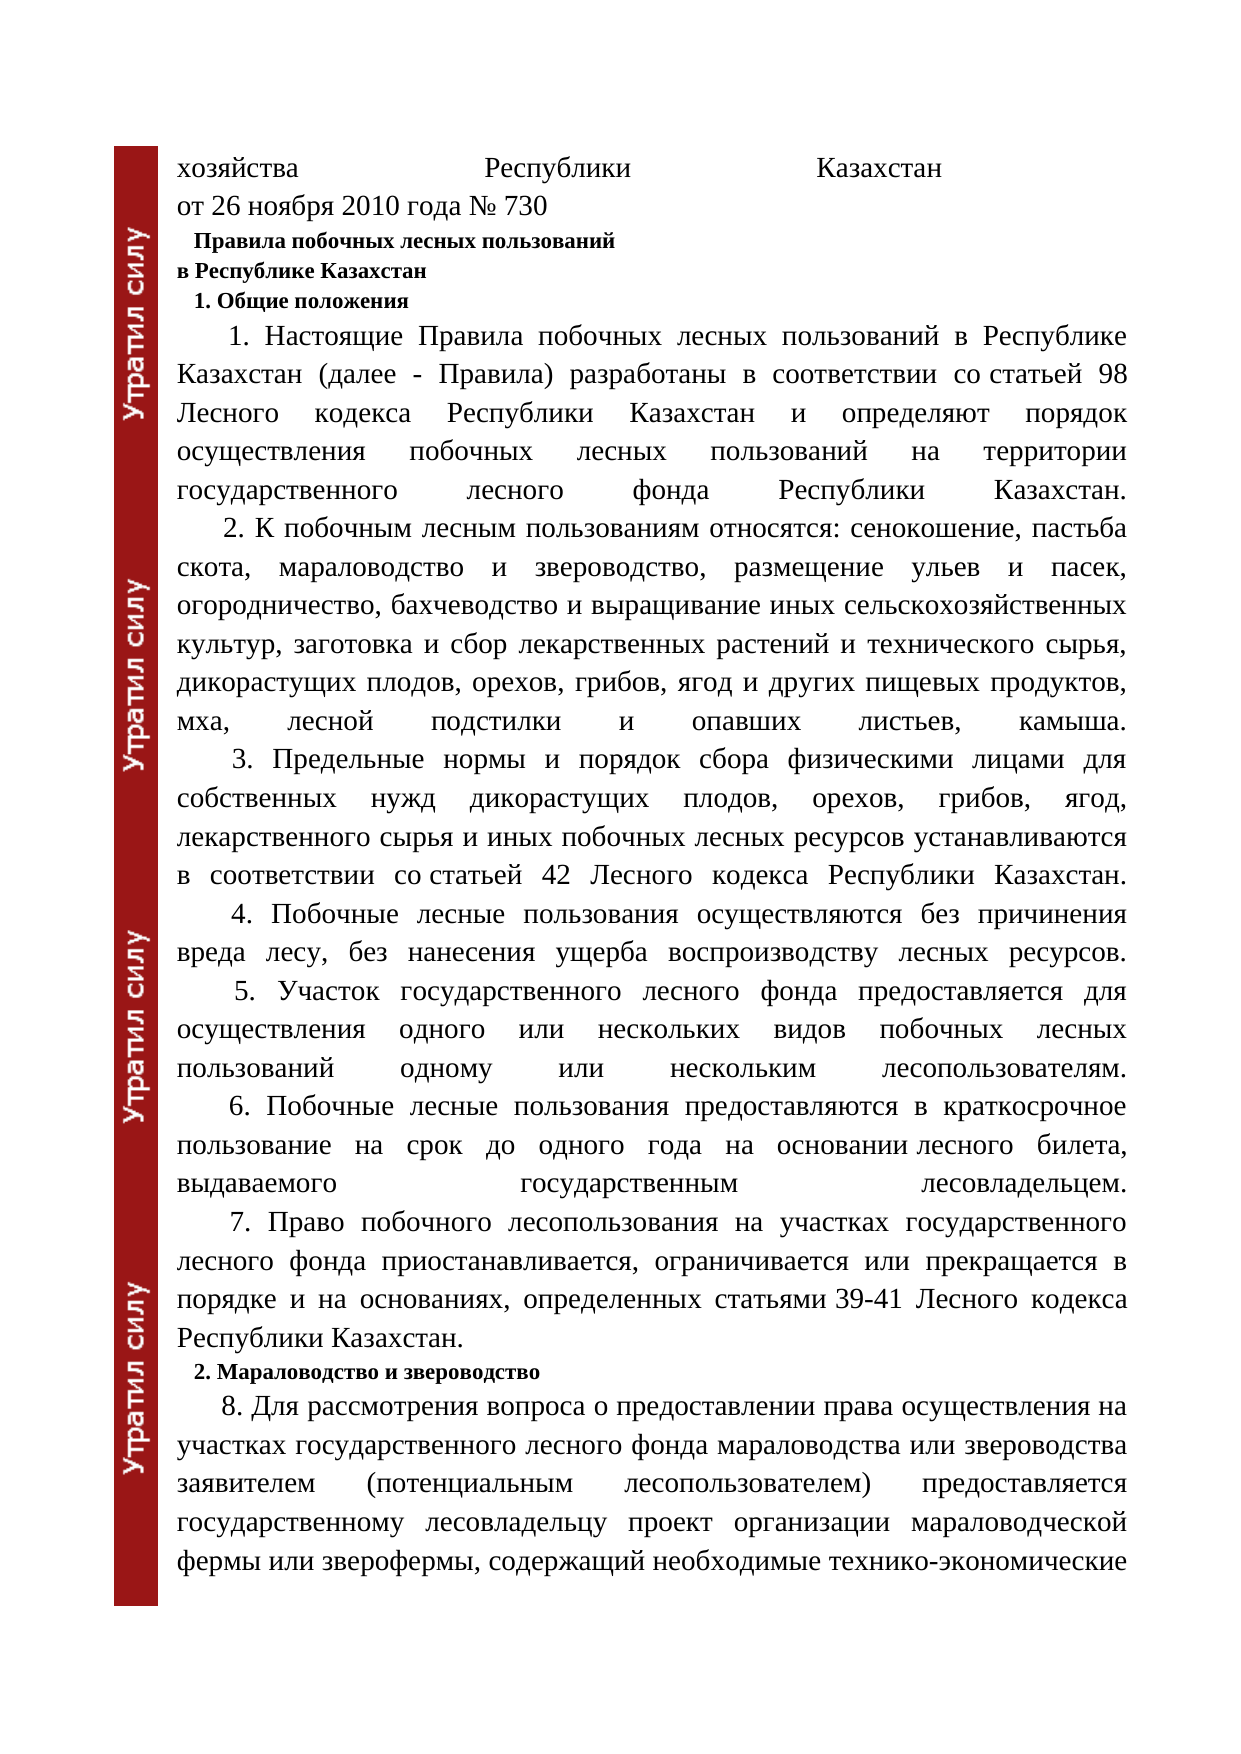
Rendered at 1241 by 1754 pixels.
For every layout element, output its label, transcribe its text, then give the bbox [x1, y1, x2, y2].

text 2. Мараловодство и звероводство [112, 1358, 1128, 1385]
text 1. Настоящие Правила побочных лесных пользований в Республике Казахстан (далее - Правила) разработаны в соответствии со статьей 98 Лесного кодекса Республики Казахстан и определяют порядок осуществления побочных лесных пользований на территории государственного лесного фонда Республики Казахстан. 2. К побочным лесным пользованиям относятся: сенокошение, пастьба скота, мараловодство и звероводство, размещение ульев и пасек, огородничество, бахчеводство и выращивание иных сельскохозяйственных культур, заготовка и сбор лекарственных растений и технического сырья, дикорастущих плодов, орехов, грибов, ягод и других пищевых продуктов, мха, лесной подстилки и опавших листьев, камыша. 3. Предельные нормы и порядок сбора физическими лицами для собственных нужд дикорастущих плодов, орехов, грибов, ягод, лекарственного сырья и иных побочных лесных ресурсов устанавливаются в соответствии со статьей 42 Лесного кодекса Республики Казахстан. 4. Побочные лесные пользования осуществляются без причинения вреда лесу, без нанесения ущерба воспроизводству лесных ресурсов. 5. Участок государственного лесного фонда предоставляется для осуществления одного или нескольких видов побочных лесных пользований одному или нескольким лесопользователям. 6. Побочные лесные пользования предоставляются в краткосрочное пользование на срок до одного года на основании лесного билета, выдаваемого государственным лесовладельцем. 7. Право побочного лесопользования на участках государственного лесного фонда приостанавливается, ограничивается или прекращается в порядке и на основаниях, определенных статьями 39-41 Лесного кодекса Республики Казахстан. [112, 318, 1128, 1353]
picture [114, 1576, 158, 1606]
picture [114, 1353, 158, 1358]
text Правила побочных лесных пользований в Республике Казахстан [112, 227, 1128, 284]
picture [114, 146, 158, 150]
picture [114, 222, 158, 227]
text 1. Общие положения [112, 287, 1128, 314]
text Утверждены приказом и. о. Министра сельского хозяйства Республики Казахстан от 26 ноября 2010 года № 730 [112, 150, 1128, 222]
picture [114, 314, 158, 318]
